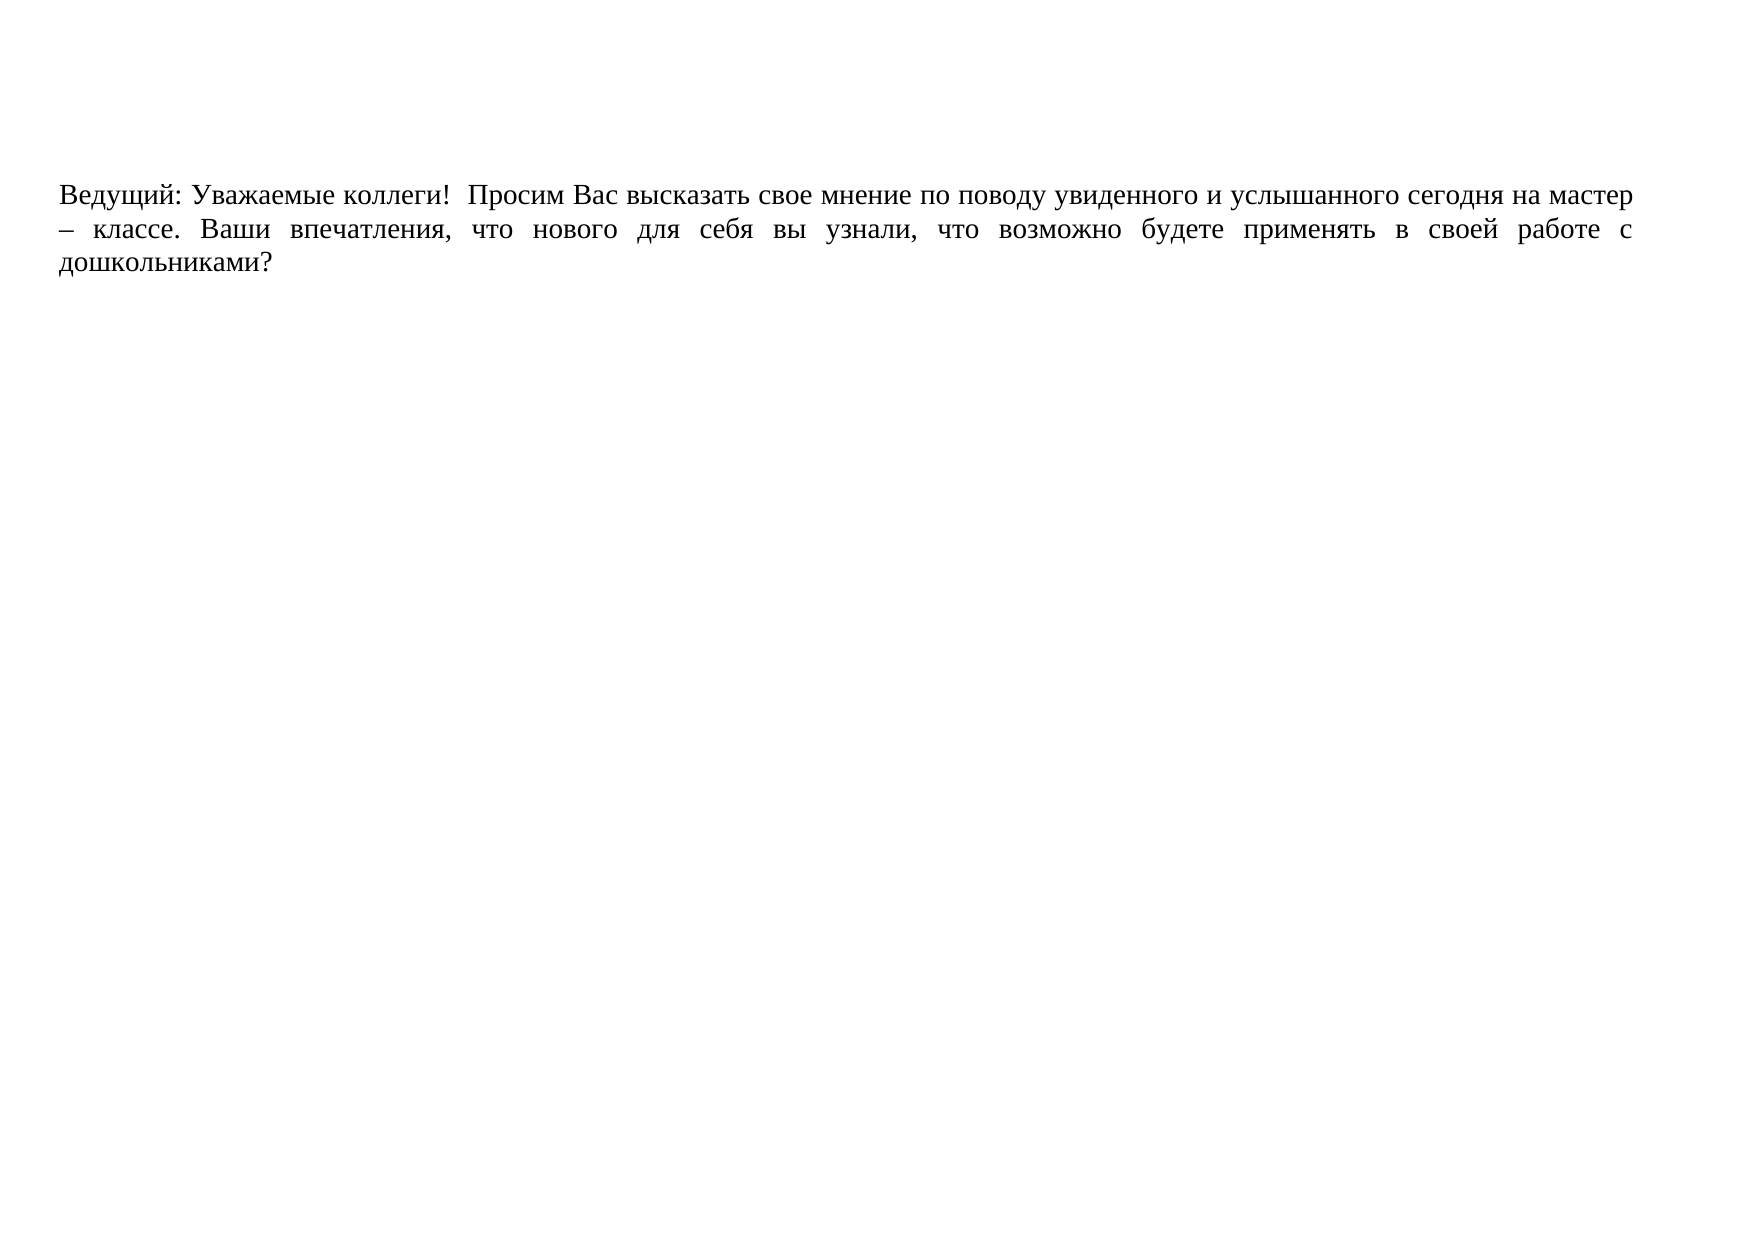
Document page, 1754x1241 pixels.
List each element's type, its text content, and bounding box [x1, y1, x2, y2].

text Ведущий: Уважаемые коллеги! Просим Вас высказать свое мнение по поводу увиденного и услышанного сегодня на мастер – классе. Ваши впечатления, что нового для себя вы узнали, что возможно будете применять в своей работе с дошкольниками? [59, 177, 1636, 278]
